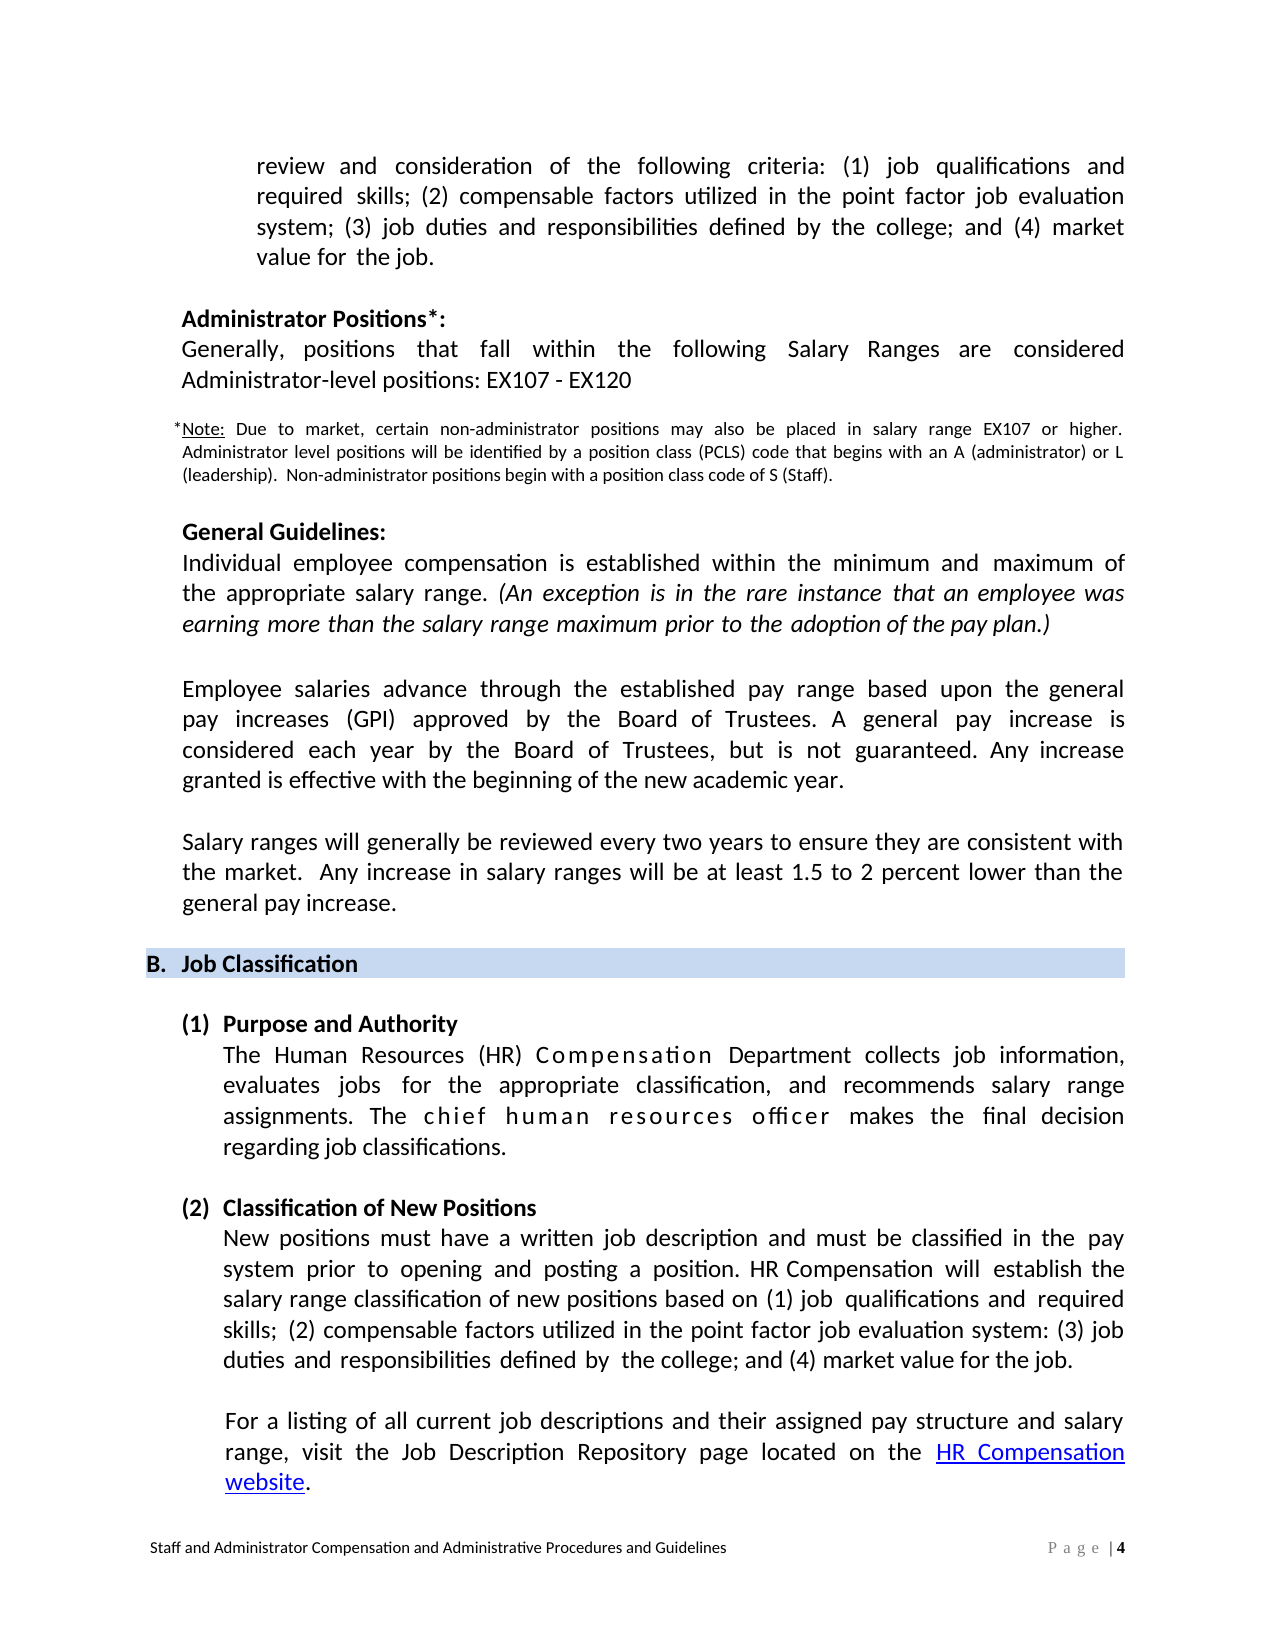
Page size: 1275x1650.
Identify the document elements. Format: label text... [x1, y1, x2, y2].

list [219, 150, 1125, 272]
list Purpose and Authority [181, 1009, 1125, 1039]
list Classification of New Positions [181, 1192, 1125, 1222]
text Salary ranges will generally be reviewed every two years to ensure they are consistent with the market. Any increase in salary ranges will be at least 1.5 to 2 percent lower than the general pay increase. [182, 826, 1125, 917]
text Administrator Positions*: [163, 303, 1125, 333]
text General Guidelines: [182, 517, 1125, 547]
subtitle Job Classification [146, 948, 1125, 978]
text Employee salaries advance through the established pay range based upon the general pay increases (GPI) approved by the Board of Trustees. A general pay increase is considered each year by the Board of Trustees, but is not guaranteed. Any increase granted is effective with the beginning of the new academic year. [182, 673, 1125, 795]
text *Note: Due to market, certain non-administrator positions may also be placed in salary range EX107 or higher. Administrator level positions will be identified by a position class (PCLS) code that begins with an A (administrator) or L (leadership). Non-administrator positions begin with a position class code of S (Staff). [173, 417, 1125, 486]
text The Human Resources (HR) Compensation Department collects job information, evaluates jobs for the appropriate classification, and recommends salary range assignments. The chief human resources officer makes the final decision regarding job classifications. [223, 1039, 1125, 1161]
text Individual employee compensation is established within the minimum and maximum of the appropriate salary range. (An exception is in the rare instance that an employee was earning more than the salary range maximum prior to the adoption of the pay plan.) [182, 547, 1125, 639]
text For a listing of all current job descriptions and their assigned pay structure and salary range, visit the Job Description Repository page located on the HR Compensation website. [225, 1405, 1125, 1497]
text New positions must have a written job description and must be classified in the pay system prior to opening and posting a position. HR Compensation will establish the salary range classification of new positions based on (1) job qualifications and required skills; (2) compensable factors utilized in the point factor job evaluation system: (3) job duties and responsibilities defined by the college; and (4) market value for the job. [223, 1222, 1125, 1375]
text Generally, positions that fall within the following Salary Ranges are considered Administrator-level positions: EX107 - EX120 [181, 333, 1125, 394]
